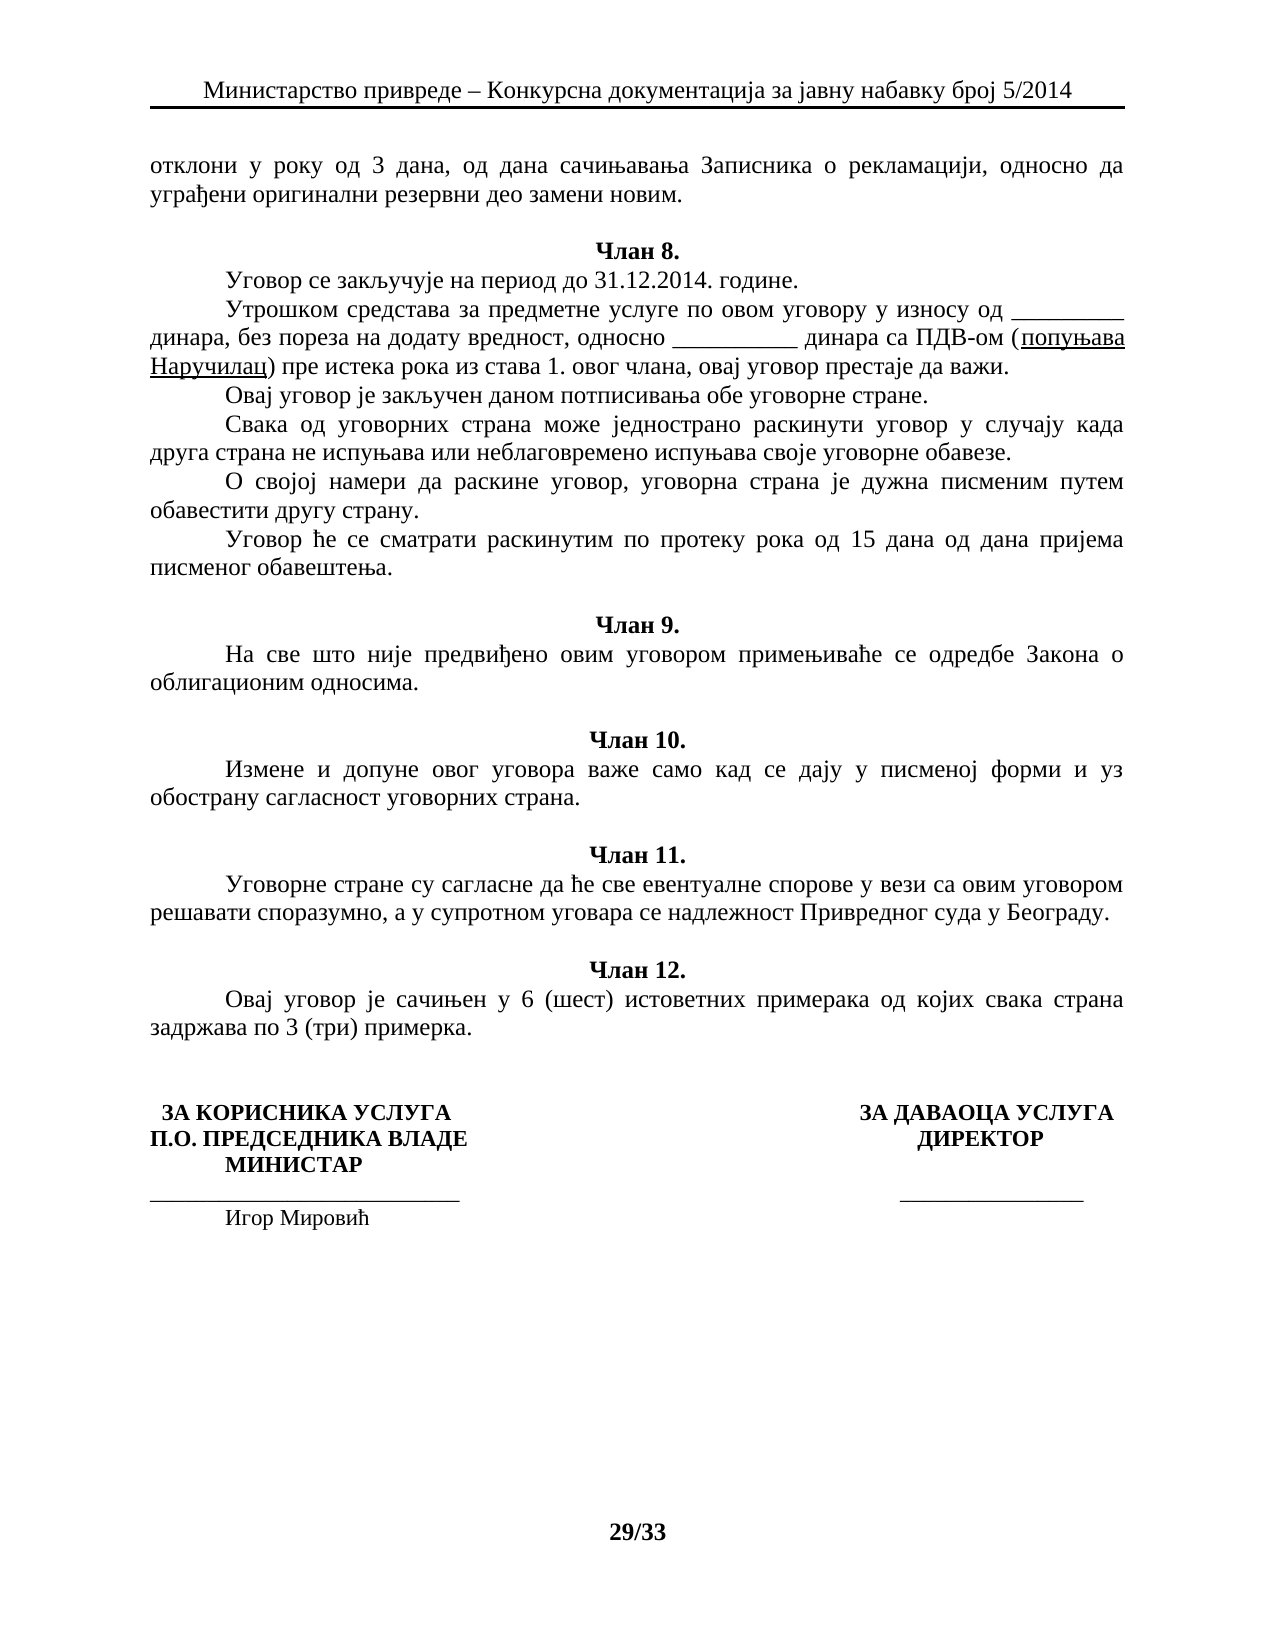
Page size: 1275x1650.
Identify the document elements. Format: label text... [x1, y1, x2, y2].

text Уговор се закључује на период до 31.12.2014. године. [150, 265, 1125, 294]
text Уговорне стране су сагласне да ће све евентуалне спорове у вези са овим уговором решавати споразумно, а у супротном уговара се надлежност Привредног суда у Београду. [150, 869, 1125, 926]
text Овај уговор је сачињен у 6 (шест) истоветних примерака од којих свака страна задржава по 3 (три) примерка. [150, 984, 1125, 1041]
text ___________________________ ________________ [150, 1178, 1125, 1204]
text О својој намери да раскине уговор, уговорна страна је дужна писменим путем обавестити другу страну. [150, 466, 1125, 524]
text ЗА КОРИСНИКА УСЛУГА ЗА ДАВАОЦА УСЛУГА [150, 1099, 1125, 1125]
text МИНИСТАР [150, 1151, 1125, 1178]
text Утрошком средстава за предметне услуге по овом уговору у износу од _________ динара, без пореза на додату вредност, односно __________ динара са ПДВ-ом (попуњава Наручилац) пре истека рока из става 1. овог члана, овај уговор престаје да важи. [150, 294, 1125, 380]
text П.О. ПРЕДСЕДНИКА ВЛАДЕ ДИРЕКТОР [150, 1125, 1125, 1151]
text Члан 8. [150, 236, 1125, 265]
text Овај уговор је закључен даном потписивања обе уговорне стране. [150, 380, 1125, 409]
text Члан 11. [150, 840, 1125, 869]
text Члан 10. [150, 725, 1125, 754]
text Члан 9. [150, 610, 1125, 639]
text Члан 12. [150, 955, 1125, 984]
text Уговор ће се сматрати раскинутим по протеку рока од 15 дана од дана пријема писменог обавештења. [150, 524, 1125, 581]
text Измене и допуне овог уговора важе само кад се дају у писменој форми и уз обострану сагласност уговорних страна. [150, 754, 1125, 811]
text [150, 150, 1125, 207]
text На све што није предвиђено овим уговором примењиваће се одредбе Закона о облигационим односима. [150, 639, 1125, 696]
text Игор Мировић [150, 1204, 1125, 1231]
text Свака од уговорних страна може једнострано раскинути уговор у случају када друга страна не испуњава или неблаговремено испуњава своје уговорне обавезе. [150, 409, 1125, 466]
